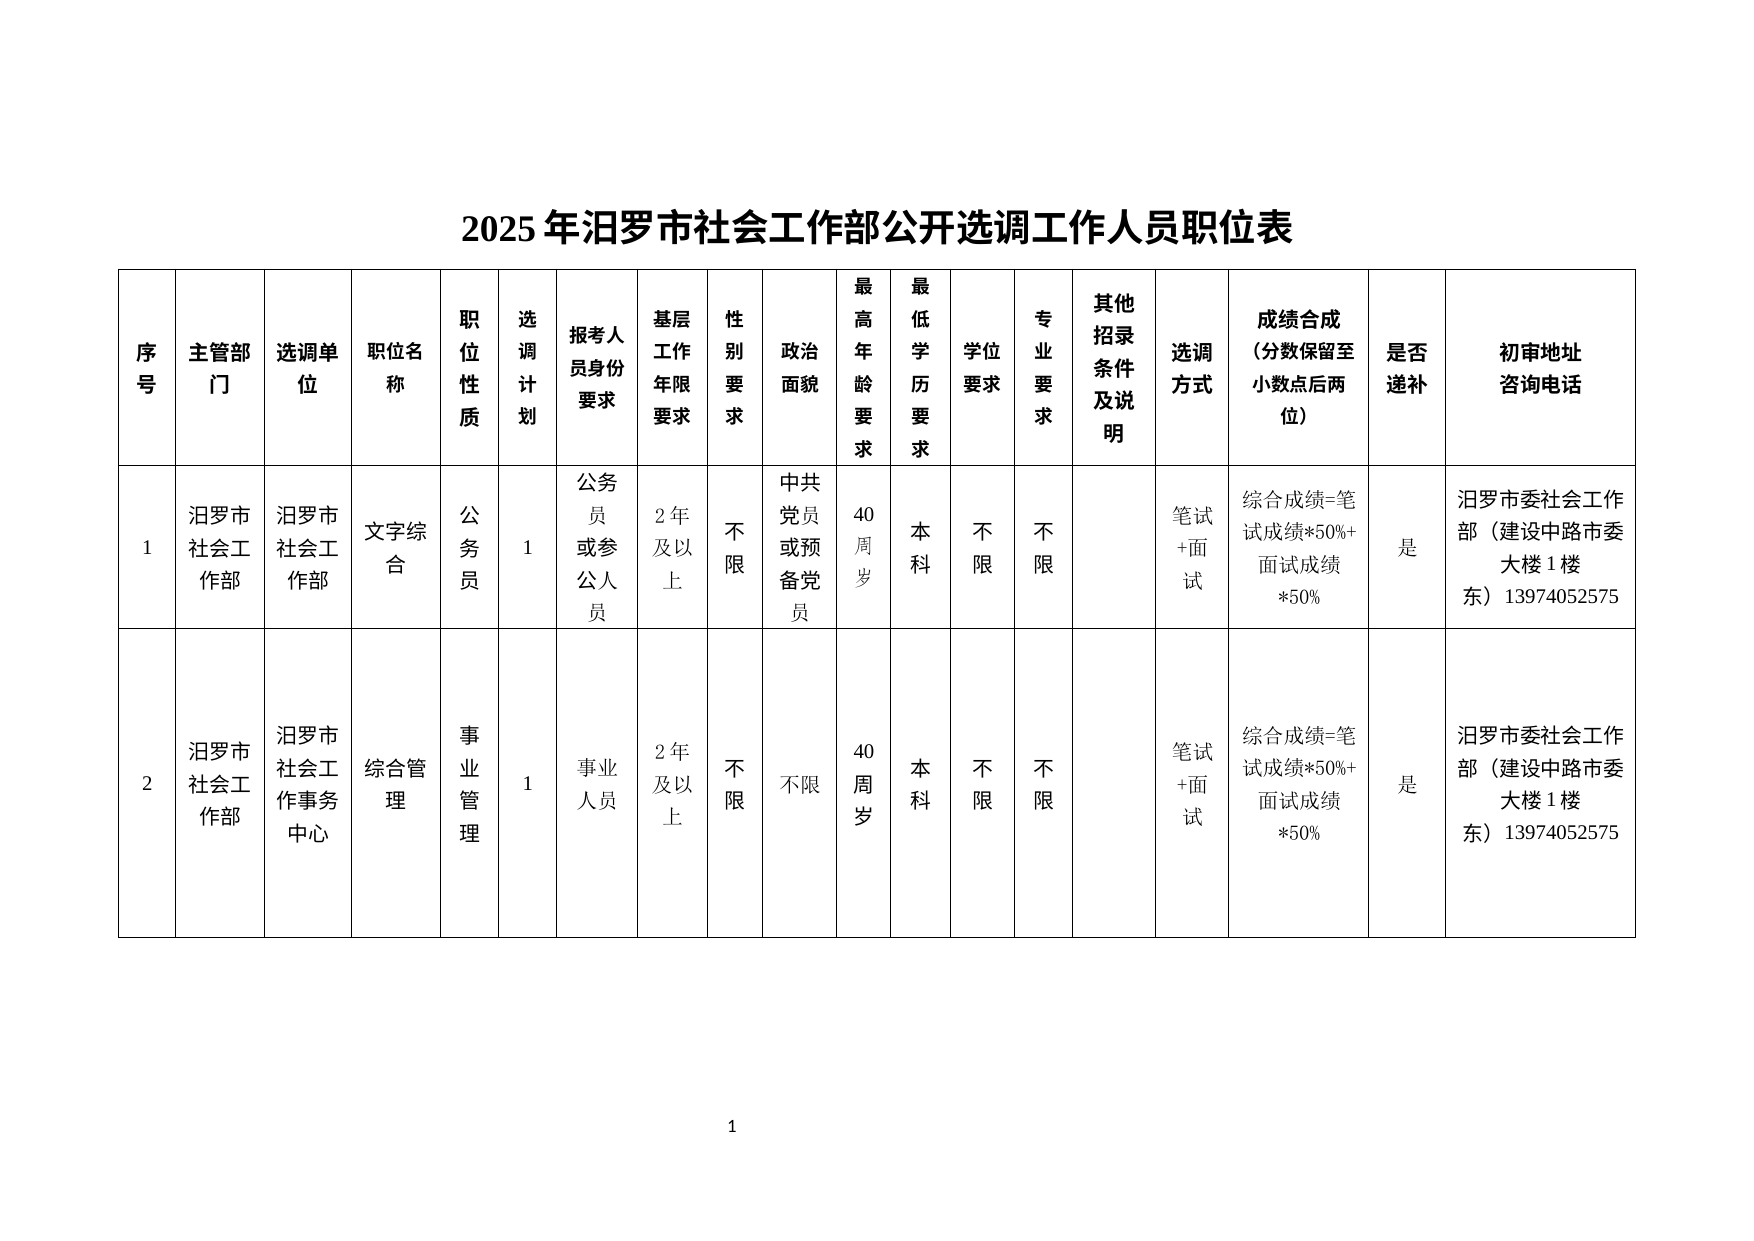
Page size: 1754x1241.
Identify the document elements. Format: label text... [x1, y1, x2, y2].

table_cell 本科 [891, 466, 950, 628]
table_cell 汨罗市社会工作部 [176, 629, 264, 937]
table_cell 中共党员或预备党员 [763, 466, 836, 628]
table_cell 报考人员身份要求 [557, 270, 637, 464]
table_cell 主管部门 [176, 270, 264, 464]
table_cell 选调方式 [1156, 270, 1228, 464]
table_header 2025年汨罗市社会工作部公开选调工作人员职位表 [119, 181, 1635, 268]
table_cell 综合管理 [352, 629, 440, 937]
table_cell 不限 [708, 466, 762, 628]
table_cell 汨罗市委社会工作部（建设中路市委大楼1楼东）13974052575 [1446, 466, 1635, 628]
table_cell 综合成绩=笔试成绩*50%+面试成绩*50% [1229, 629, 1368, 937]
table_cell 职位名称 [352, 270, 440, 464]
table_cell 是否 递补 [1369, 270, 1445, 464]
table_cell 选调计划 [499, 270, 556, 464]
table_cell 汨罗市社会工作部 [176, 466, 264, 628]
table_cell 笔试+面试 [1156, 466, 1228, 628]
table_cell 40周岁 [837, 466, 890, 628]
table_cell 不限 [951, 466, 1014, 628]
table_cell 不限 [763, 629, 836, 937]
table_cell 文字综合 [352, 466, 440, 628]
table_cell 汨罗市委社会工作部（建设中路市委大楼1楼东）13974052575 [1446, 629, 1635, 937]
table_cell 政治面貌 [763, 270, 836, 464]
table_cell 最高年龄 要求 [837, 270, 890, 464]
table_cell 是 [1369, 629, 1445, 937]
table_cell 1 [499, 466, 556, 628]
table_cell 事业管理 [441, 629, 498, 937]
table_cell 事业人员 [557, 629, 637, 937]
table_cell 综合成绩=笔试成绩*50%+面试成绩*50% [1229, 466, 1368, 628]
table_cell 最低学历 要求 [891, 270, 950, 464]
table_cell 公务员 或参公人员 [557, 466, 637, 628]
table_cell 本科 [891, 629, 950, 937]
table_cell 选调单位 [265, 270, 351, 464]
table_cell 不限 [1015, 629, 1072, 937]
table_cell 初审地址 咨询电话 [1446, 270, 1635, 464]
table_cell 1 [119, 466, 175, 628]
table_cell 汨罗市社会工作事务中心 [265, 629, 351, 937]
table_cell 2年及以上 [638, 466, 707, 628]
table_cell 专业要求 [1015, 270, 1072, 464]
table_cell 不限 [1015, 466, 1072, 628]
table_cell 不限 [708, 629, 762, 937]
table_cell 公务员 [441, 466, 498, 628]
table_cell 笔试+面试 [1156, 629, 1228, 937]
table_cell 其他招录条件及说明 [1073, 270, 1155, 464]
table_cell 是 [1369, 466, 1445, 628]
table_cell 学位要求 [951, 270, 1014, 464]
table_cell 序号 [119, 270, 175, 464]
table_cell 不限 [951, 629, 1014, 937]
table_cell 性别要求 [708, 270, 762, 464]
table_cell 1 [499, 629, 556, 937]
table_cell [1073, 629, 1155, 937]
table_cell 2年及以上 [638, 629, 707, 937]
table_cell 汨罗市社会工作部 [265, 466, 351, 628]
table_cell 成绩合成 （分数保留至 小数点后两位） [1229, 270, 1368, 464]
table_cell [1073, 466, 1155, 628]
table_cell 40周岁 [837, 629, 890, 937]
table_cell 职位性质 [441, 270, 498, 464]
table_cell 2 [119, 629, 175, 937]
table_cell 基层工作年限要求 [638, 270, 707, 464]
